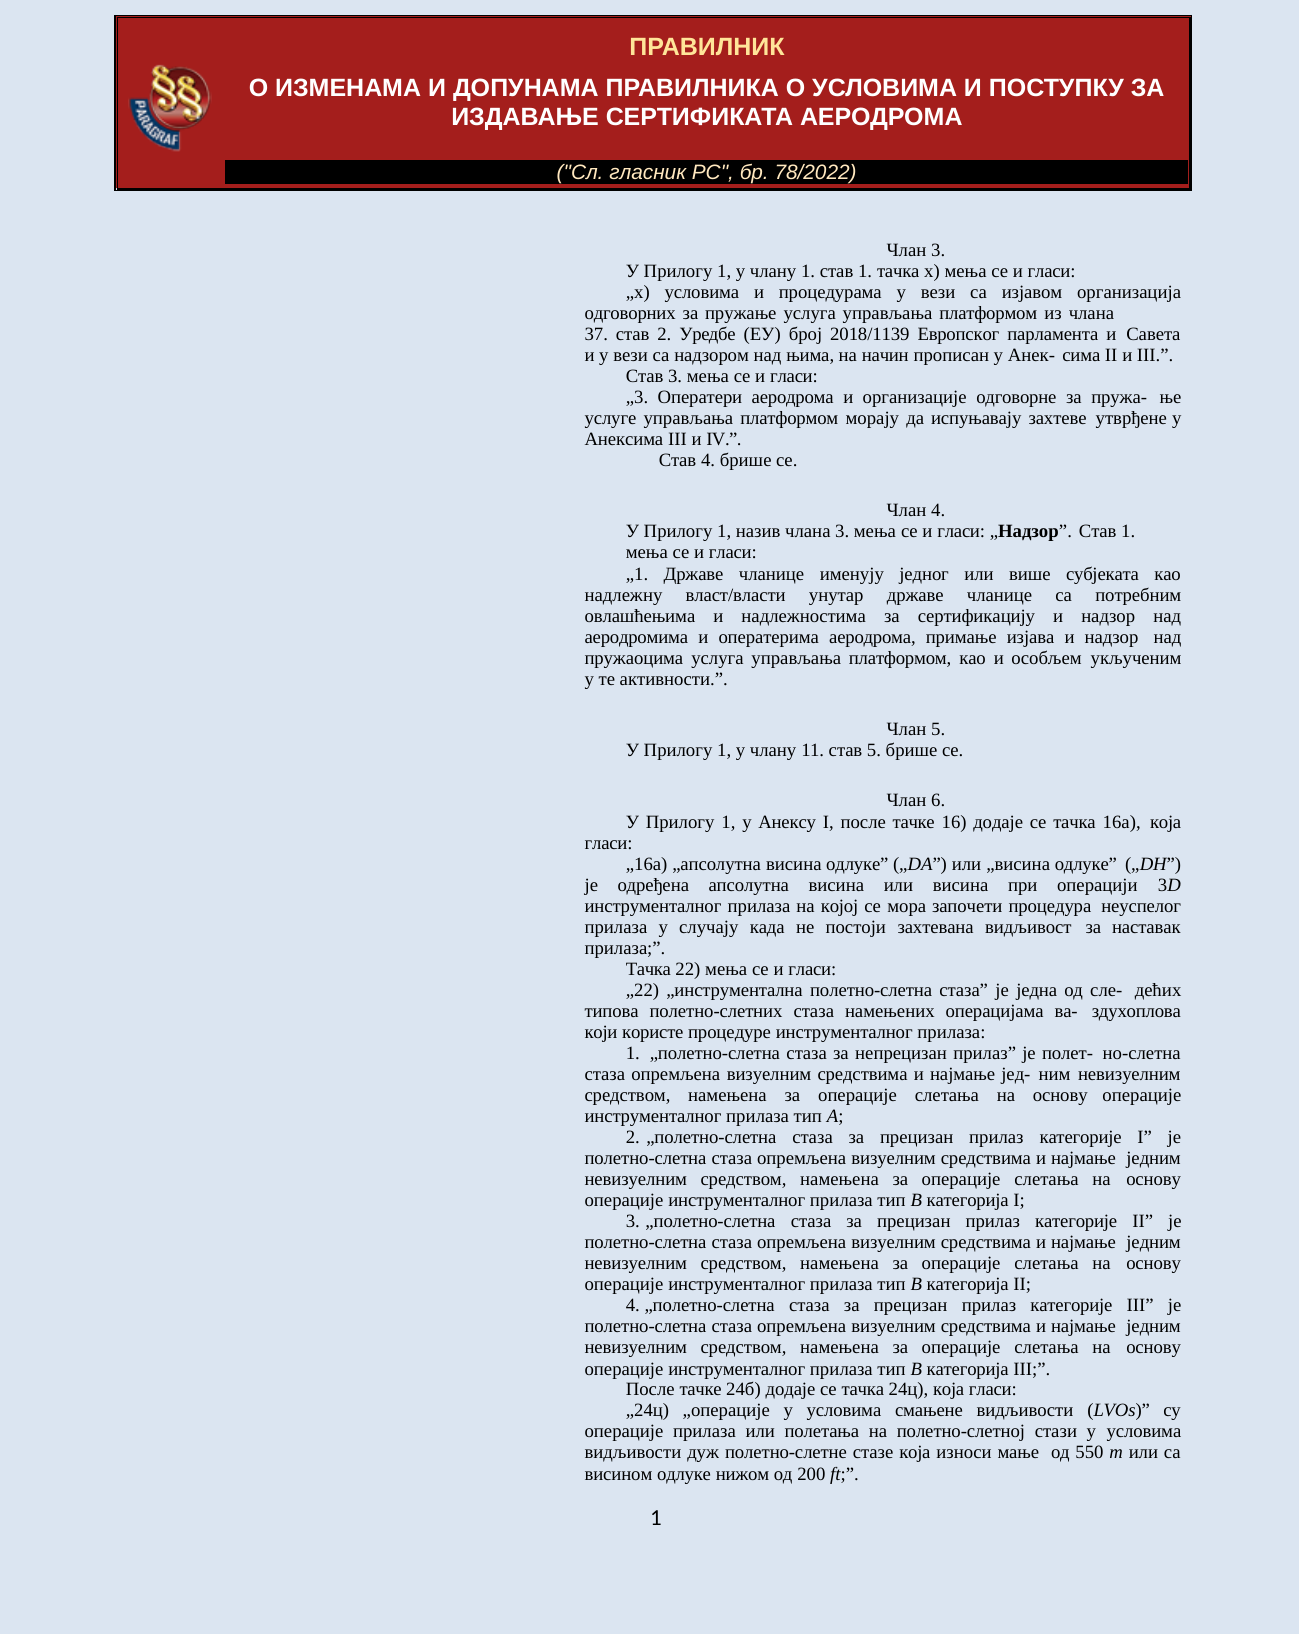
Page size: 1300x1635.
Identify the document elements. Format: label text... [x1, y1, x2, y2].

text „1. Државе чланице именују једног или више субјеката као надлежну власт/власти унутар државе чланице са потребним овлашћењима и надлежностима за сертификацију и надзор над аеродромима и оператерима аеродрома, примање изјава и надзор над пружаоцима услуга управљања платформом, као и особљем укљученим у те активности.”. [584, 563, 1181, 689]
text После тачке 24б) додаје се тачка 24ц), која гласи: [626, 1379, 1193, 1400]
text Члан 4. [118, 499, 945, 521]
text „3. Оператери аеродрома и организације одговорне за пружа- ње услуге управљања платформом морају да испуњавају захтеве утврђене у Анексима III и IV.”. [584, 387, 1181, 450]
list „полетно-слетна стаза за непрецизан прилаз” је полет- но-слетна стаза опремљена визуелним средствима и најмање јед- ним невизуелним средством, намењена за операције слетања на основу операције инструменталног прилаза тип А; [584, 1042, 1181, 1127]
text „16а) „апсолутна висина одлуке” („DA”) или „висина одлуке” („DH”) је одређена апсолутна висина или висина при операцији 3D инструменталног прилаза на којој се мора започети процедура неуспелог прилаза у случају када не постоји захтевана видљивост за наставак прилаза;”. [584, 853, 1181, 958]
picture [126, 60, 213, 153]
text „х) условима и процедурама у вези са изјавом организација одговорних за пружање услуга управљања платформом из члана [584, 282, 1181, 324]
list став 2. Уредбе (ЕУ) број 2018/1139 Европског парламента и Савета и у вези са надзором над њима, на начин прописан у Анек- сима II и III.”. [584, 324, 1181, 366]
text Члан 6. [118, 790, 945, 811]
text Тачка 22) мења се и гласи: [626, 958, 1193, 979]
text Став 3. мења се и гласи: [626, 366, 1193, 386]
text У Прилогу 1, у члану 1. став 1. тачка х) мења се и гласи: [626, 260, 1193, 281]
list „полетно-слетна стаза за прецизан прилаз категорије II” је полетно-слетна стаза опремљена визуелним средствима и најмање једним невизуелним средством, намењена за операције слетања на основу операције инструменталног прилаза тип В категорија II; [584, 1211, 1181, 1295]
text У Прилогу 1, у Анексу I, после тачке 16) додаје се тачка 16a), која гласи: [584, 811, 1181, 853]
text „22) „инструментална полетно-слетна стаза” је једна од сле- дећих типова полетно-слетних стаза намењених операцијама ва- здухоплова који користе процедуре инструменталног прилаза: [584, 979, 1181, 1042]
text Члан 5. [118, 718, 945, 739]
table_header [118, 18, 223, 188]
list „полетно-слетна стаза за прецизан прилаз категорије I” је полетно-слетна стаза опремљена визуелним средствима и најмање једним невизуелним средством, намењена за операције слетања на основу операције инструменталног прилаза тип В категорија I; [584, 1127, 1181, 1211]
list „полетно-слетна стаза за прецизан прилаз категорије III” је полетно-слетна стаза опремљена визуелним средствима и најмање једним невизуелним средством, намењена за операције слетања на основу операције инструменталног прилаза тип В категорија III;”. [584, 1295, 1181, 1379]
text „24ц) „операције у условима смањене видљивости (LVOs)” су операције прилаза или полетања на полетно-слетној стази у условима видљивости дуж полетно-слетне стазе која износи мање од 550 m или са висином одлуке нижом од 200 ft;”. [584, 1400, 1181, 1484]
text У Прилогу 1, у члану 11. став 5. брише се. [626, 739, 1193, 761]
table_header ПРАВИЛНИК О ИЗМЕНАМА И ДОПУНАМА ПРАВИЛНИКА О УСЛОВИМА И ПОСТУПКУ ЗА ИЗДАВАЊЕ СЕРТИФИКАТА АЕРОДРОМА ("Сл. гласник РС", бр. 78/2022) [223, 18, 1189, 188]
text Став 4. брише се. [263, 450, 1193, 471]
text У Прилогу 1, назив члана 3. мења се и гласи: „Надзор”. Став 1. мења се и гласи: [626, 521, 1137, 563]
text Члан 3. [118, 239, 945, 260]
